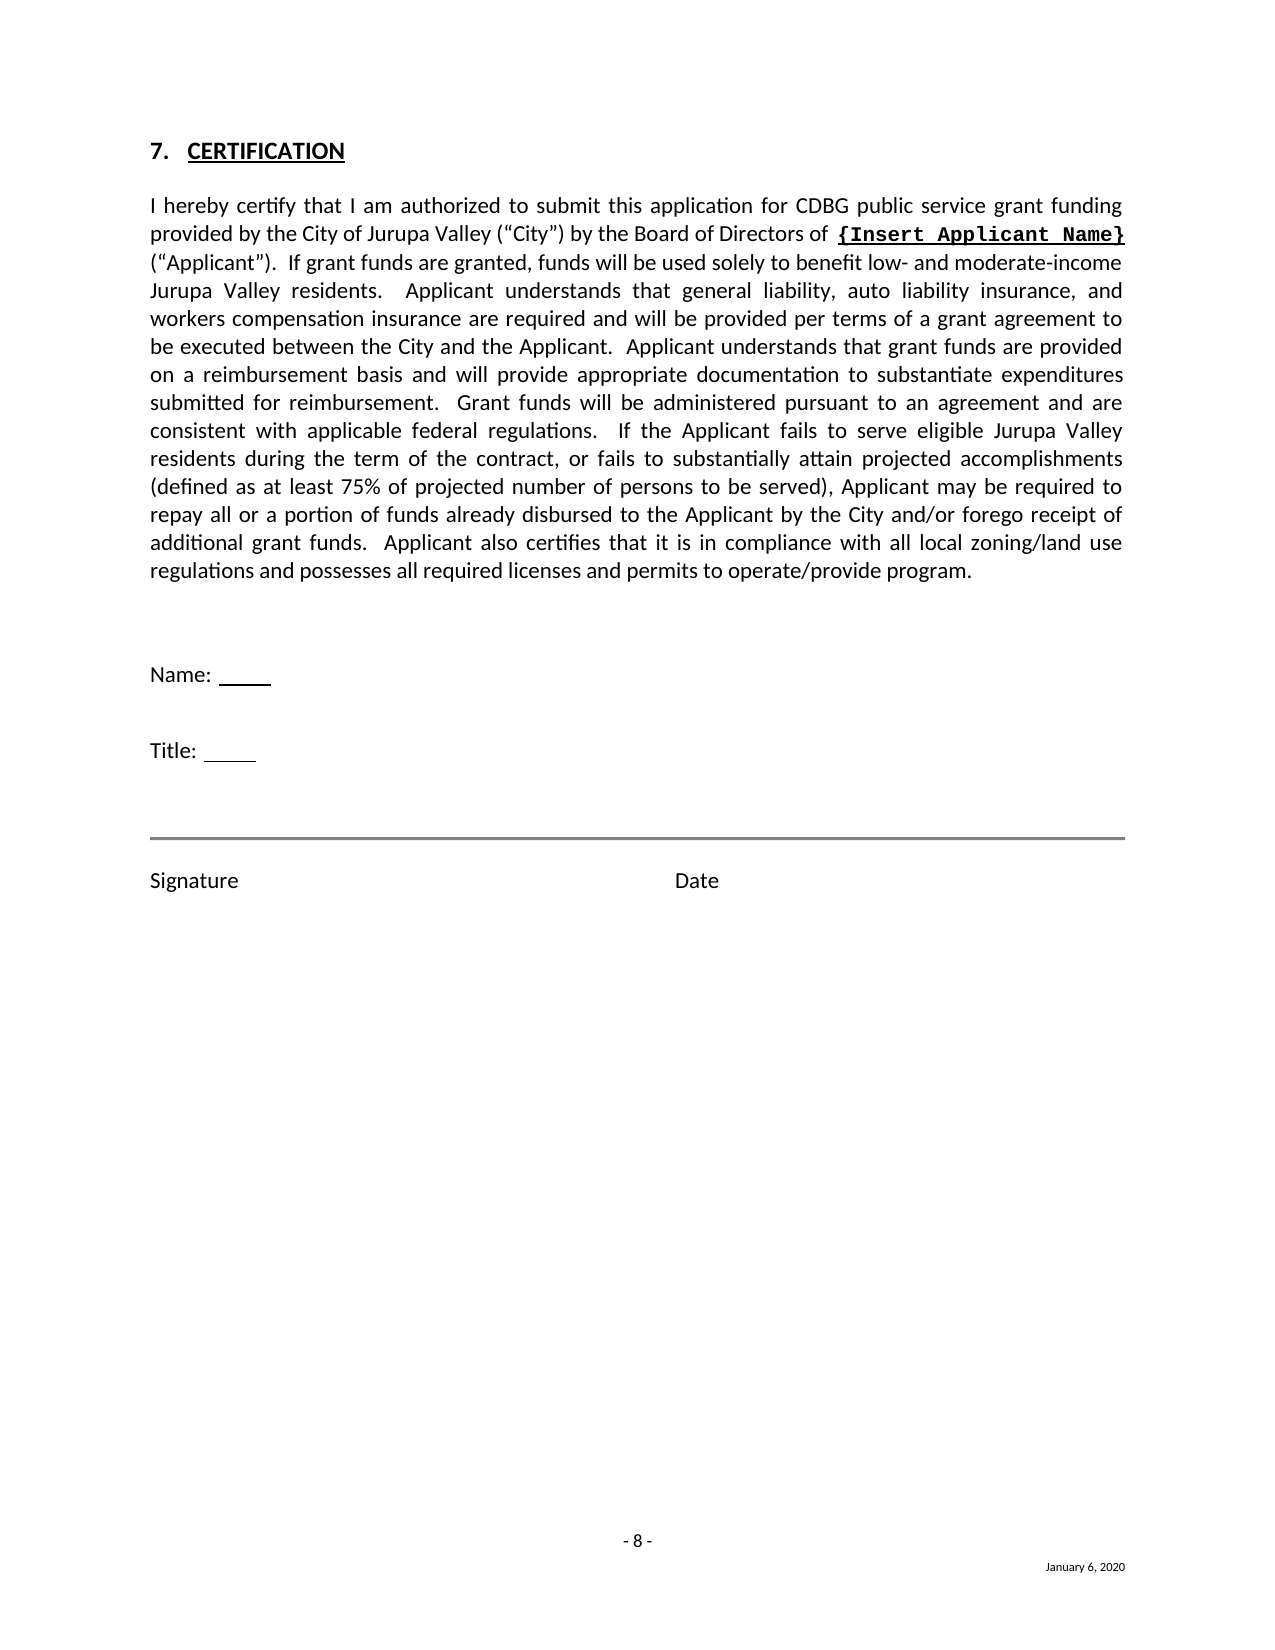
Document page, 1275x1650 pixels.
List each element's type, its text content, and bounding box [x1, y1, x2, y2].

text Title: [150, 737, 1125, 765]
text Signature Date [150, 866, 1125, 894]
text Name: [150, 660, 1125, 689]
text I hereby certify that I am authorized to submit this application for CDBG public service grant funding provided by the City of Jurupa Valley (“City”) by the Board of Directors of {Insert Applicant Name} (“Applicant”). If grant funds are granted, funds will be used solely to benefit low- and moderate-income Jurupa Valley residents. Applicant understands that general liability, auto liability insurance, and workers compensation insurance are required and will be provided per terms of a grant agreement to be executed between the City and the Applicant. Applicant understands that grant funds are provided on a reimbursement basis and will provide appropriate documentation to substantiate expenditures submitted for reimbursement. Grant funds will be administered pursuant to an agreement and are consistent with applicable federal regulations. If the Applicant fails to serve eligible Jurupa Valley residents during the term of the contract, or fails to substantially attain projected accomplishments (defined as at least 75% of projected number of persons to be served), Applicant may be required to repay all or a portion of funds already disbursed to the Applicant by the City and/or forego receipt of additional grant funds. Applicant also certifies that it is in compliance with all local zoning/land use regulations and possesses all required licenses and permits to operate/provide program. [150, 191, 1125, 584]
list CERTIFICATION [150, 135, 1125, 166]
